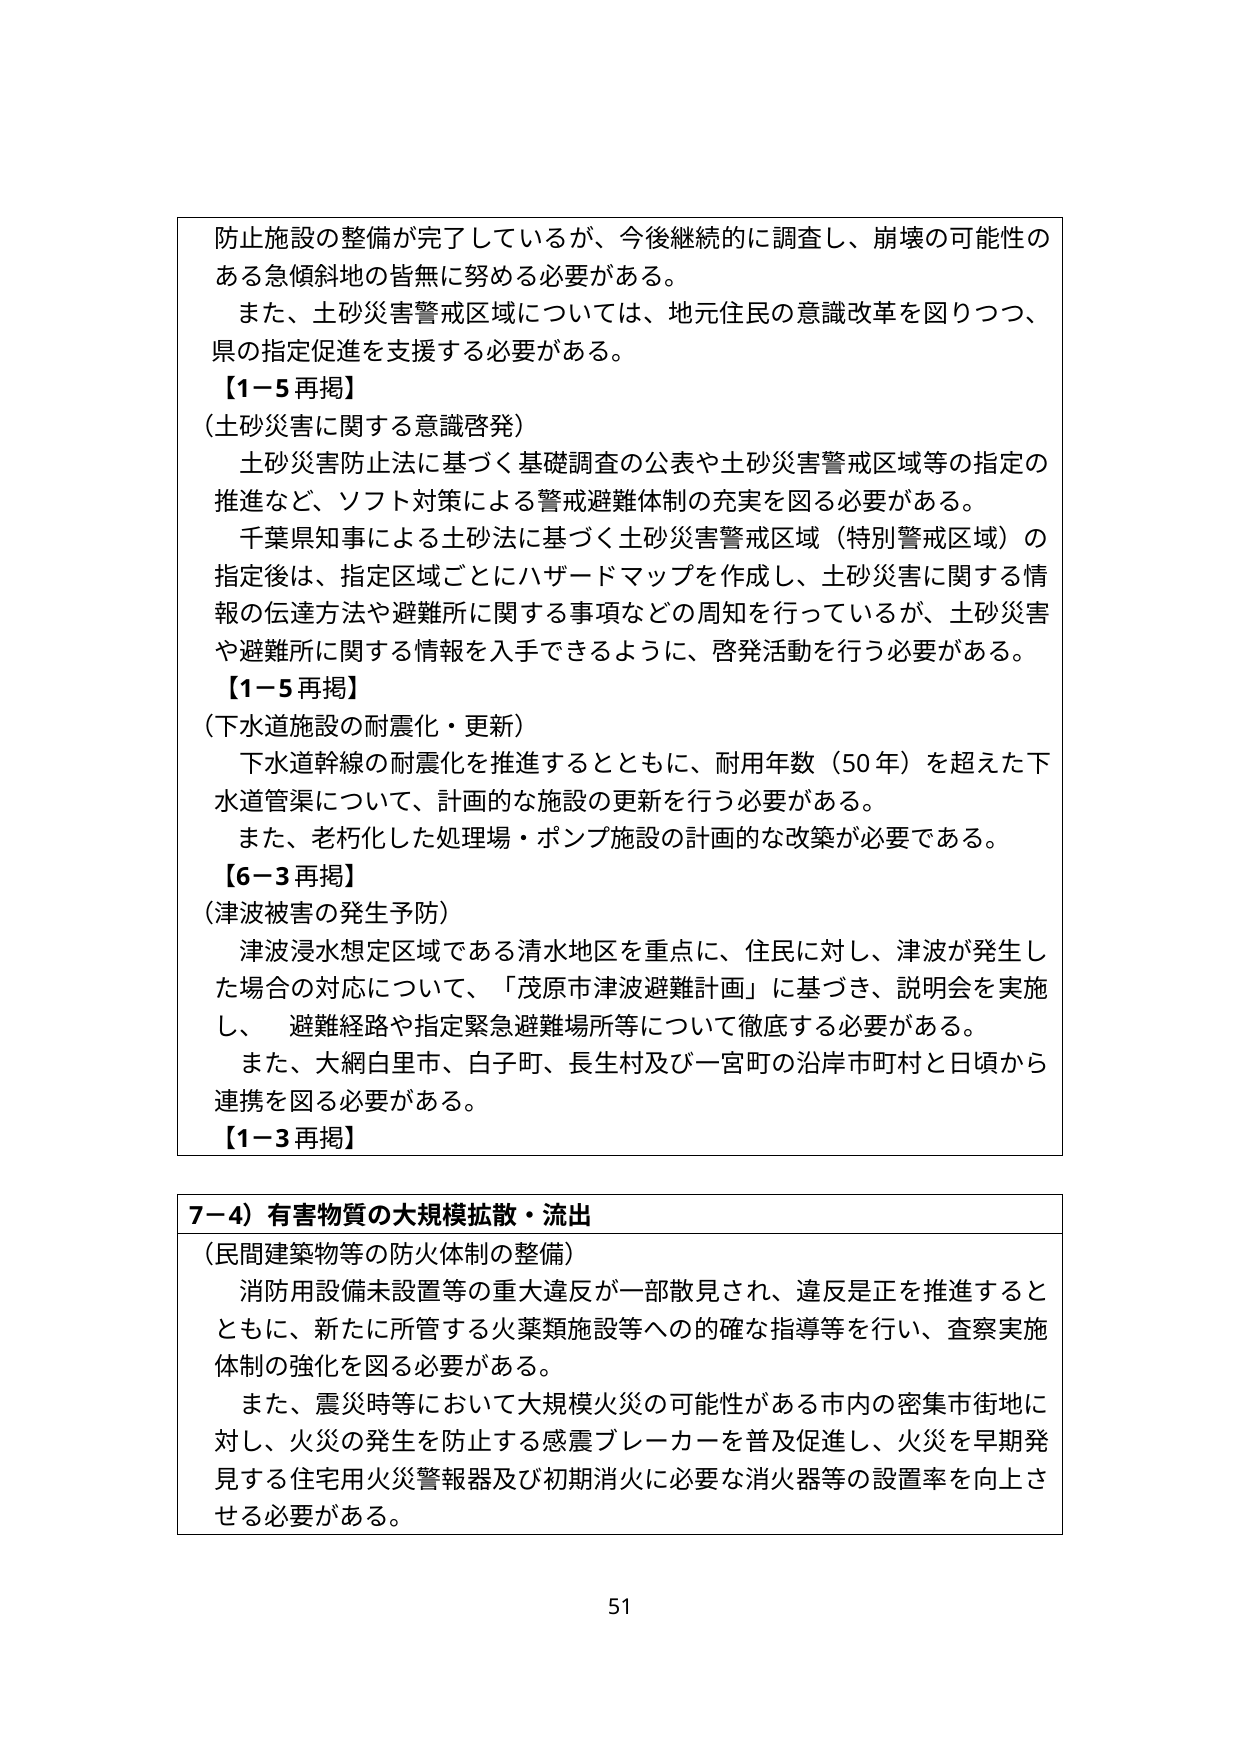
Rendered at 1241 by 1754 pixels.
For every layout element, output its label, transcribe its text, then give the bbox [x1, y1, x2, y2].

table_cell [178, 1234, 1062, 1533]
table_header 7－4）有害物質の大規模拡散・流出 [178, 1195, 1062, 1232]
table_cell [178, 218, 1062, 1155]
